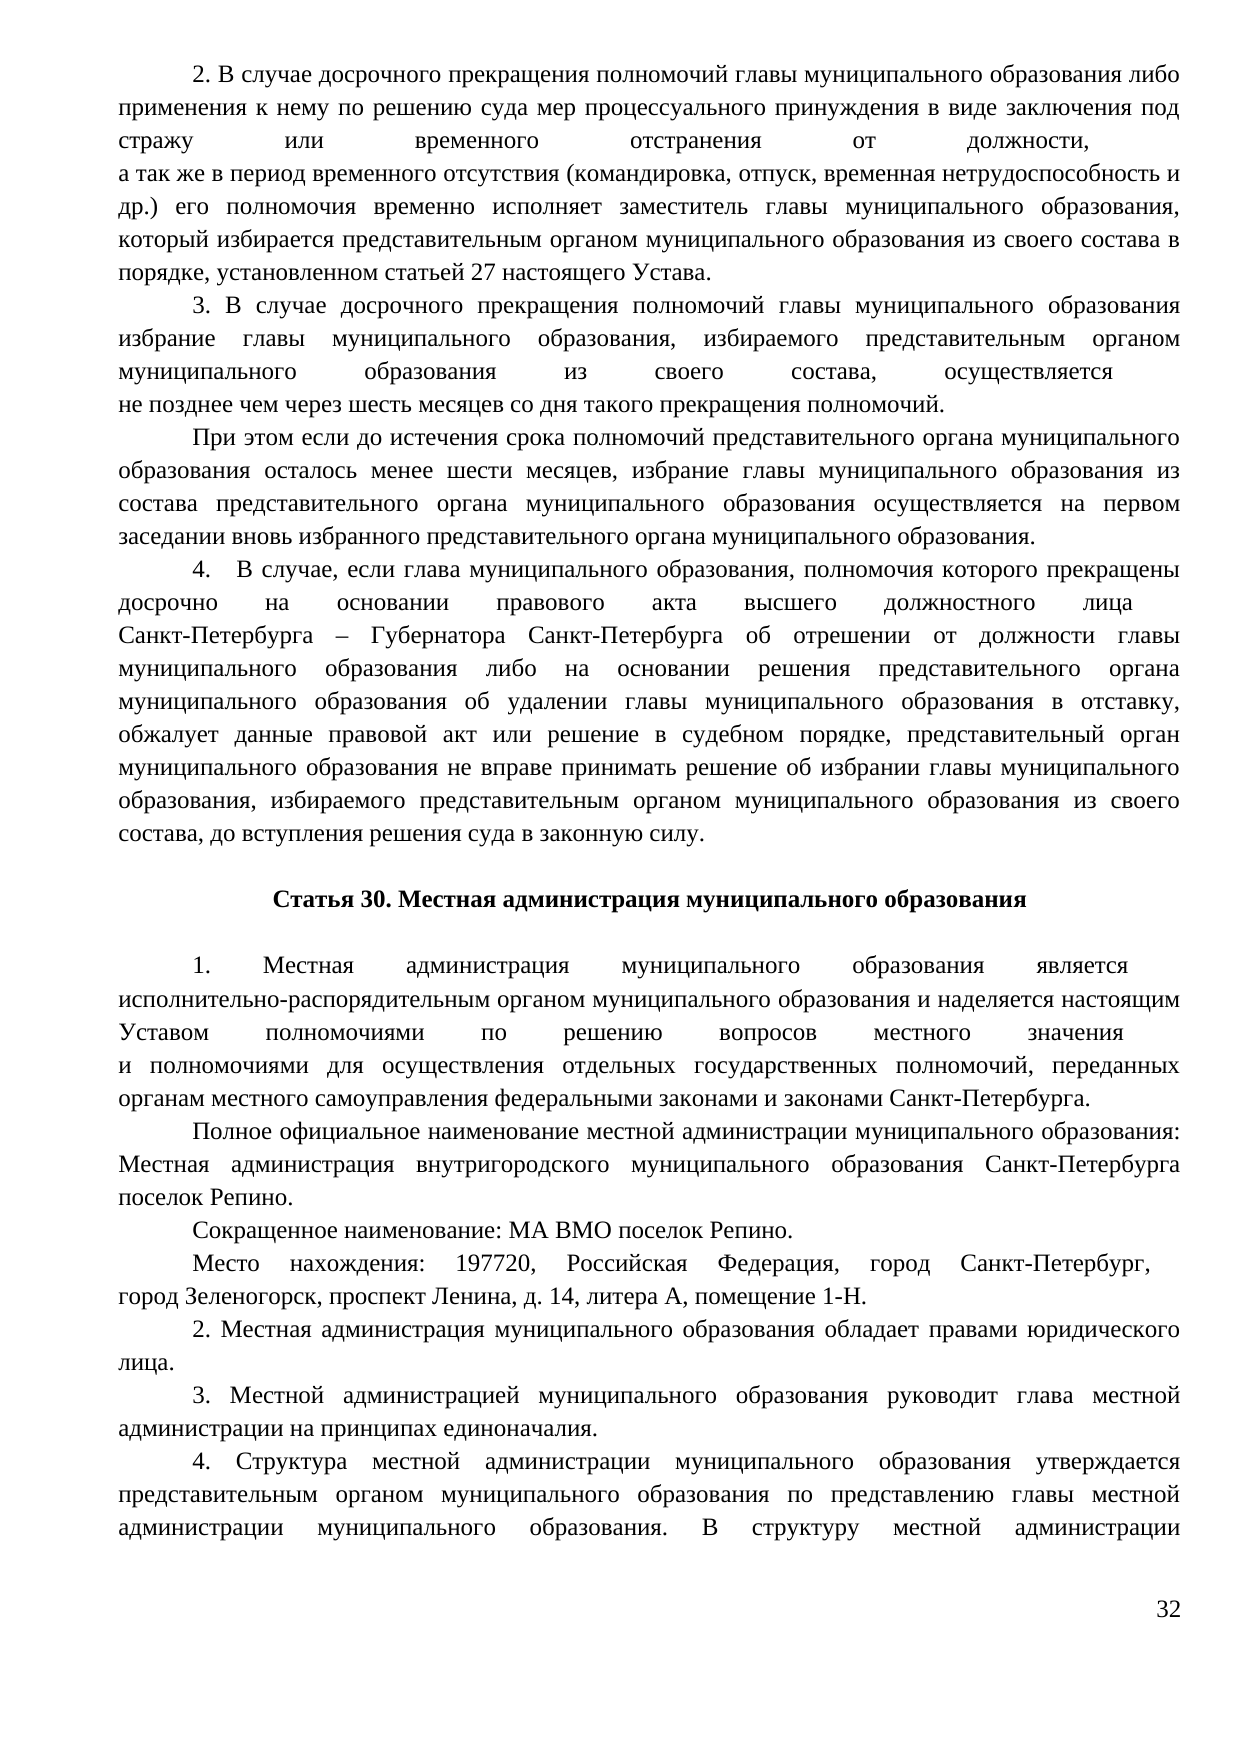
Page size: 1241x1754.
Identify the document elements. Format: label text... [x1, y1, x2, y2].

text 3. В случае досрочного прекращения полномочий главы муниципального образования избрание главы муниципального образования, избираемого представительным органом муниципального образования из своего состава, осуществляется не позднее чем через шесть месяцев со дня такого прекращения полномочий. [118, 290, 1181, 418]
text Полное официальное наименование местной администрации муниципального образования: Местная администрация внутригородского муниципального образования Санкт-Петербурга поселок Репино. [118, 1116, 1181, 1211]
text Сокращенное наименование: МА ВМО поселок Репино. [118, 1215, 1181, 1243]
list В случае, если глава муниципального образования, полномочия которого прекращены досрочно на основании правового акта высшего должностного лица Санкт-Петербурга – Губернатора Санкт-Петербурга об отрешении от должности главы муниципального образования либо на основании решения представительного органа муниципального образования об удалении главы муниципального образования в отставку, обжалует данные правовой акт или решение в судебном порядке, представительный орган муниципального образования не вправе принимать решение об избрании главы муниципального образования, избираемого представительным органом муниципального образования из своего состава, до вступления решения суда в законную силу. [118, 554, 1181, 847]
text 2. Местная администрация муниципального образования обладает правами юридического лица. [118, 1314, 1181, 1376]
text Место нахождения: 197720, Российская Федерация, город Санкт-Петербург, город Зеленогорск, проспект Ленина, д. 14, литера А, помещение 1-Н. [118, 1248, 1181, 1309]
text При этом если до истечения срока полномочий представительного органа муниципального образования осталось менее шести месяцев, избрание главы муниципального образования из состава представительного органа муниципального образования осуществляется на первом заседании вновь избранного представительного органа муниципального образования. [118, 422, 1181, 550]
text 3. Местной администрацией муниципального образования руководит глава местной администрации на принципах единоначалия. [118, 1380, 1181, 1442]
text 1. Местная администрация муниципального образования является исполнительно-распорядительным органом муниципального образования и наделяется настоящим Уставом полномочиями по решению вопросов местного значения и полномочиями для осуществления отдельных государственных полномочий, переданных органам местного самоуправления федеральными законами и законами Санкт-Петербурга. [118, 951, 1181, 1111]
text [118, 1446, 1181, 1541]
text Статья 30. Местная администрация муниципального образования [118, 884, 1181, 913]
text 2. В случае досрочного прекращения полномочий главы муниципального образования либо применения к нему по решению суда мер процессуального принуждения в виде заключения под стражу или временного отстранения от должности, а так же в период временного отсутствия (командировка, отпуск, временная нетрудоспособность и др.) его полномочия временно исполняет заместитель главы муниципального образования, который избирается представительным органом муниципального образования из своего состава в порядке, установленном статьей 27 настоящего Устава. [118, 59, 1181, 286]
